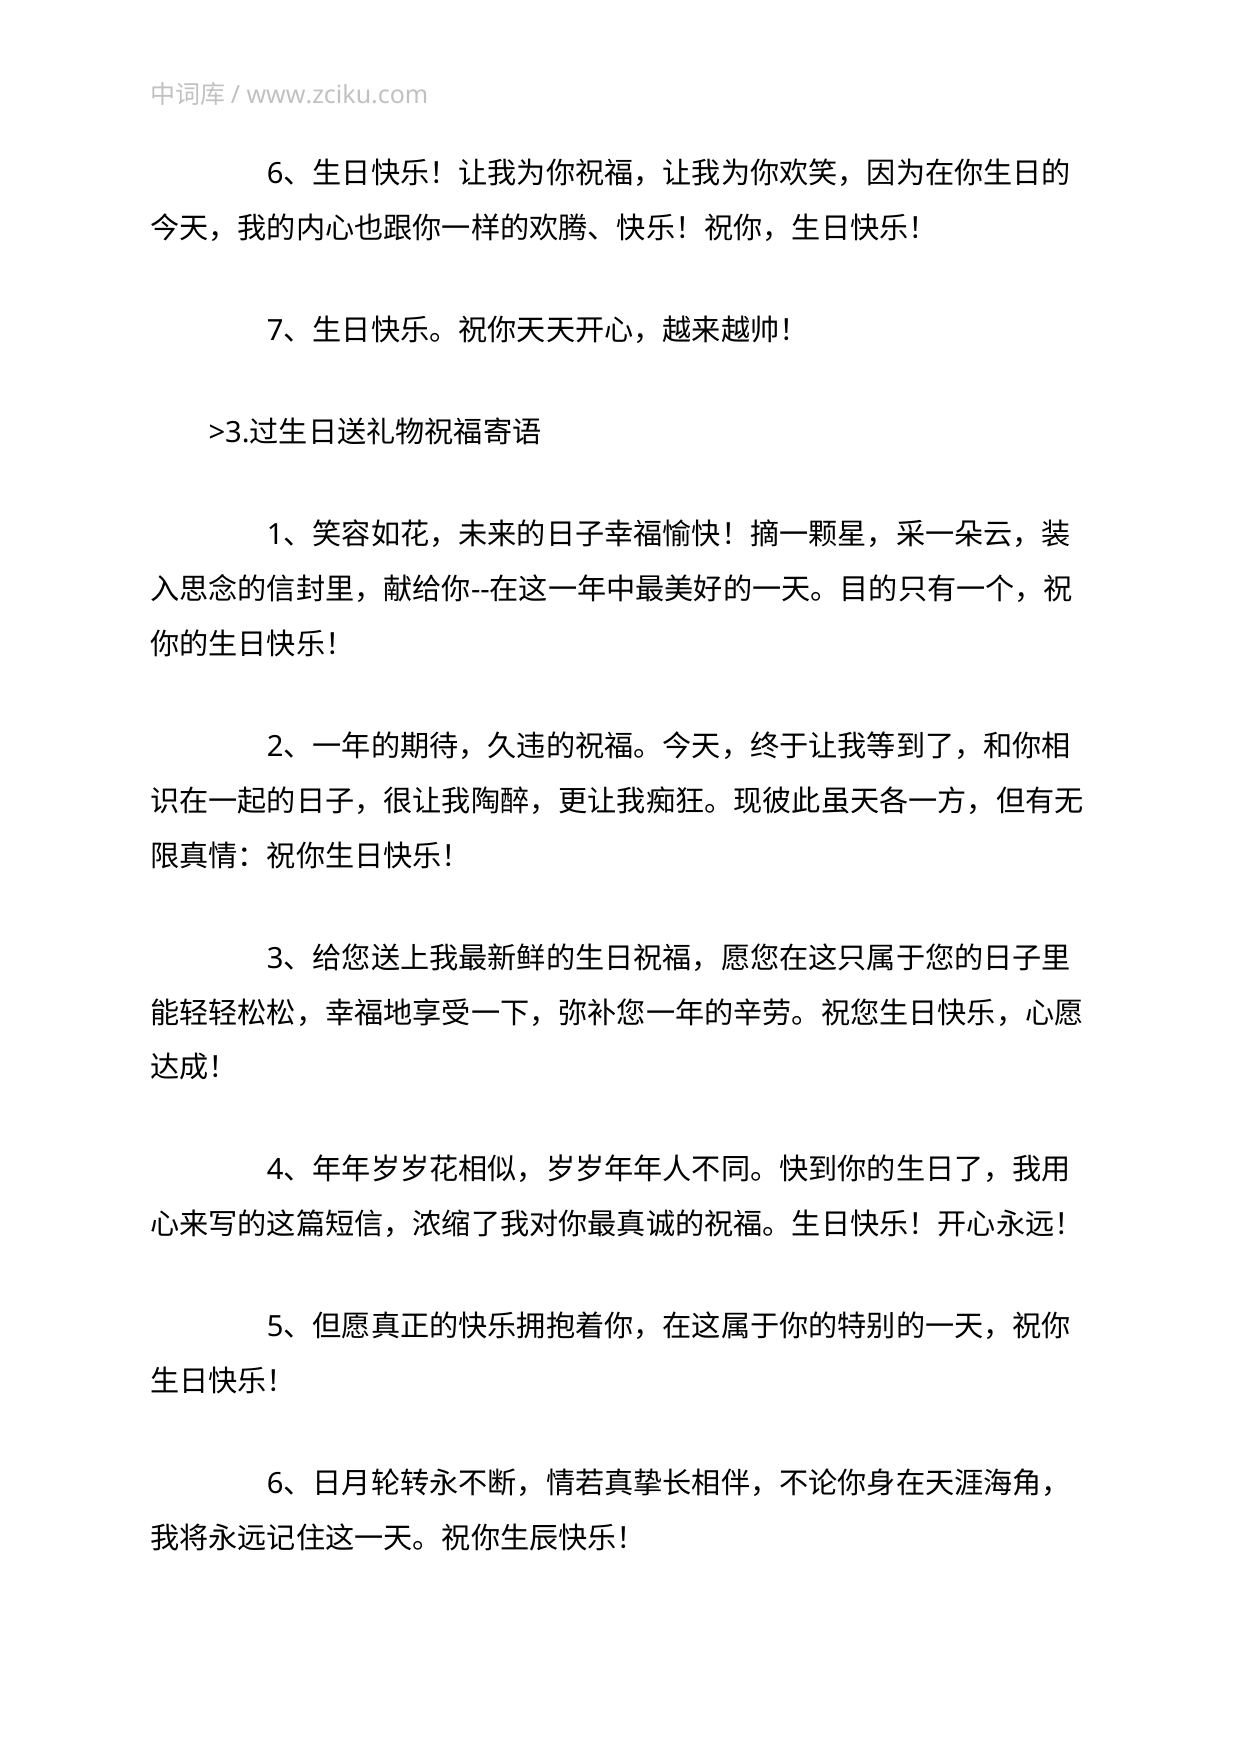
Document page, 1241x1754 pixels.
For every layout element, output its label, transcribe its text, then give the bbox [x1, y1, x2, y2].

text >3.过生日送礼物祝福寄语 [150, 409, 1090, 451]
text 5、但愿真正的快乐拥抱着你，在这属于你的特别的一天，祝你生日快乐！ [150, 1303, 1090, 1400]
text 2、一年的期待，久违的祝福。今天，终于让我等到了，和你相识在一起的日子，很让我陶醉，更让我痴狂。现彼此虽天各一方，但有无限真情：祝你生日快乐！ [150, 722, 1090, 875]
text 7、生日快乐。祝你天天开心，越来越帅！ [150, 307, 1090, 349]
text 1、笑容如花，未来的日子幸福愉快！摘一颗星，采一朵云，装入思念的信封里，献给你--在这一年中最美好的一天。目的只有一个，祝你的生日快乐！ [150, 511, 1090, 663]
text 4、年年岁岁花相似，岁岁年年人不同。快到你的生日了，我用心来写的这篇短信，浓缩了我对你最真诚的祝福。生日快乐！开心永远！ [150, 1146, 1090, 1243]
text 3、给您送上我最新鲜的生日祝福，愿您在这只属于您的日子里能轻轻松松，幸福地享受一下，弥补您一年的辛劳。祝您生日快乐，心愿达成！ [150, 934, 1090, 1086]
text 6、日月轮转永不断，情若真挚长相伴，不论你身在天涯海角，我将永远记住这一天。祝你生辰快乐！ [150, 1459, 1090, 1557]
text 6、生日快乐！让我为你祝福，让我为你欢笑，因为在你生日的今天，我的内心也跟你一样的欢腾、快乐！祝你，生日快乐！ [150, 150, 1090, 247]
